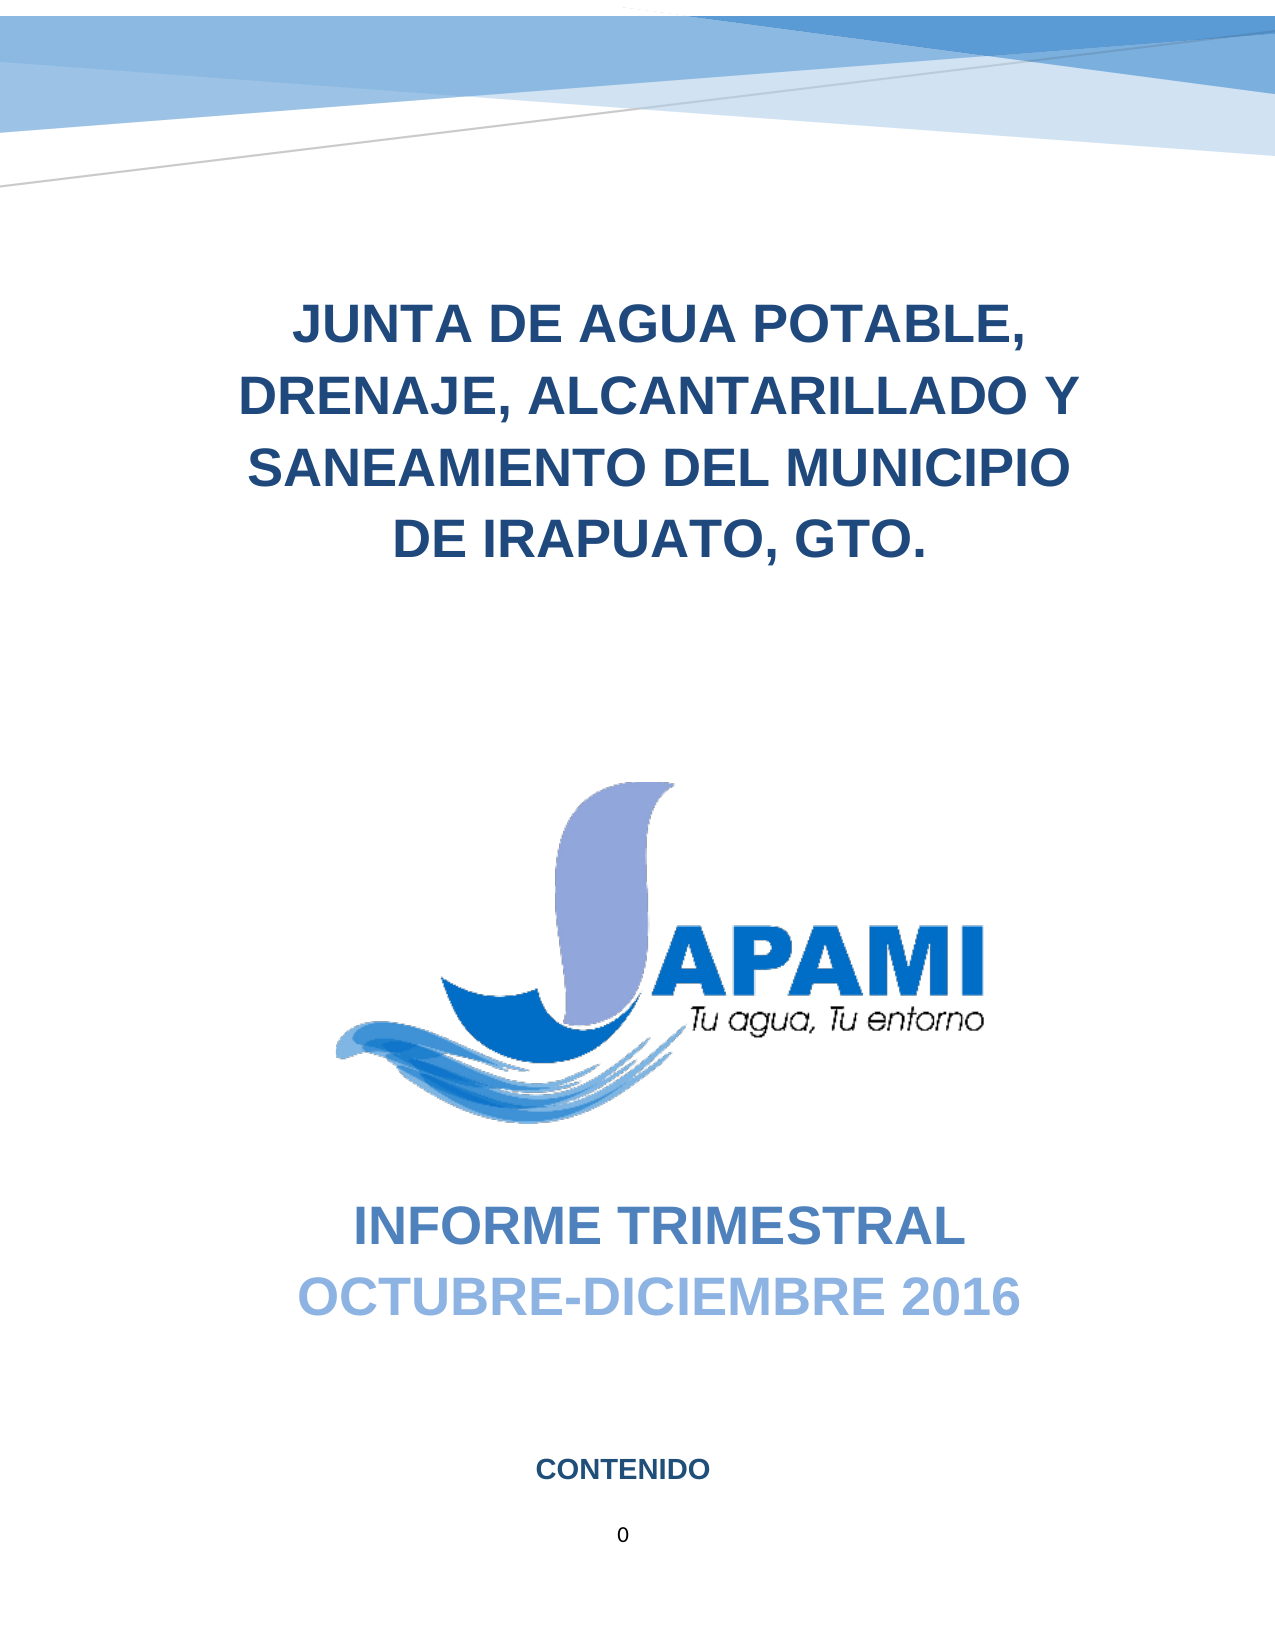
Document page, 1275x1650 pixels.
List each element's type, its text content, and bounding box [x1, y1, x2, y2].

picture [335, 782, 984, 1124]
picture [0, 6, 1275, 206]
text CONTENIDO [148, 1452, 1098, 1486]
